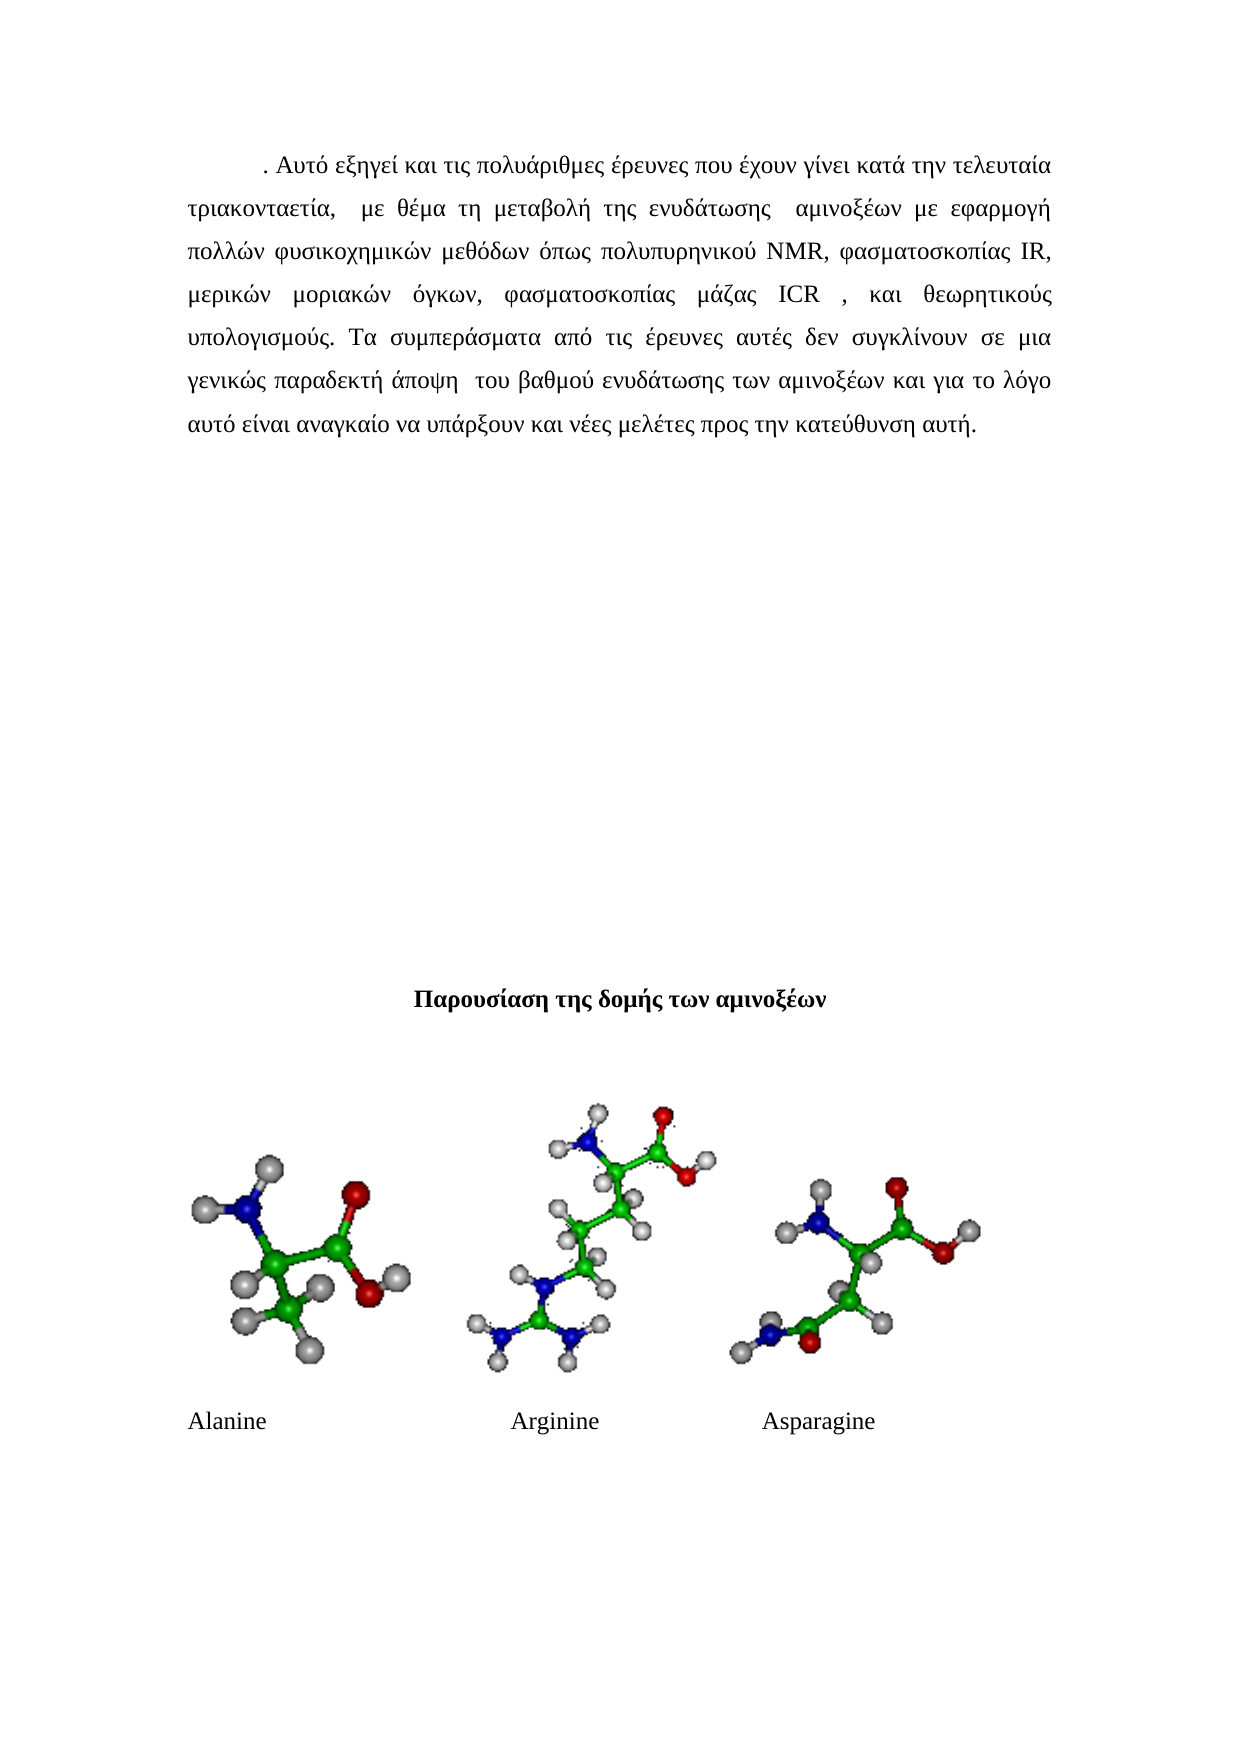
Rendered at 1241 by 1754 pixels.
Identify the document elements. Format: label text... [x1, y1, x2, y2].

text Παρουσίαση της δομής των αμινοξέων [187, 984, 1053, 1012]
text Alanine Arginine Asparagine [187, 1406, 1053, 1435]
picture [462, 1098, 993, 1380]
text . Αυτό εξηγεί και τις πολυάριθμες έρευνες που έχουν γίνει κατά την τελευταία τριακονταετία, με θέμα τη μεταβολή της ενυδάτωσης αμινοξέων με εφαρμογή πολλών φυσικοχημικών μεθόδων όπως πολυπυρηνικού NMR, φασματοσκοπίας IR, μερικών μοριακών όγκων, φασματοσκοπίας μάζας ICR , και θεωρητικούς υπολογισμούς. Τα συμπεράσματα από τις έρευνες αυτές δεν συγκλίνουν σε μια γενικώς παραδεκτή άποψη του βαθμού ενυδάτωσης των αμινοξέων και για το λόγο αυτό είναι αναγκαίο να υπάρξουν και νέες μελέτες προς την κατεύθυνση αυτή. [187, 150, 1053, 437]
picture [187, 1136, 432, 1380]
